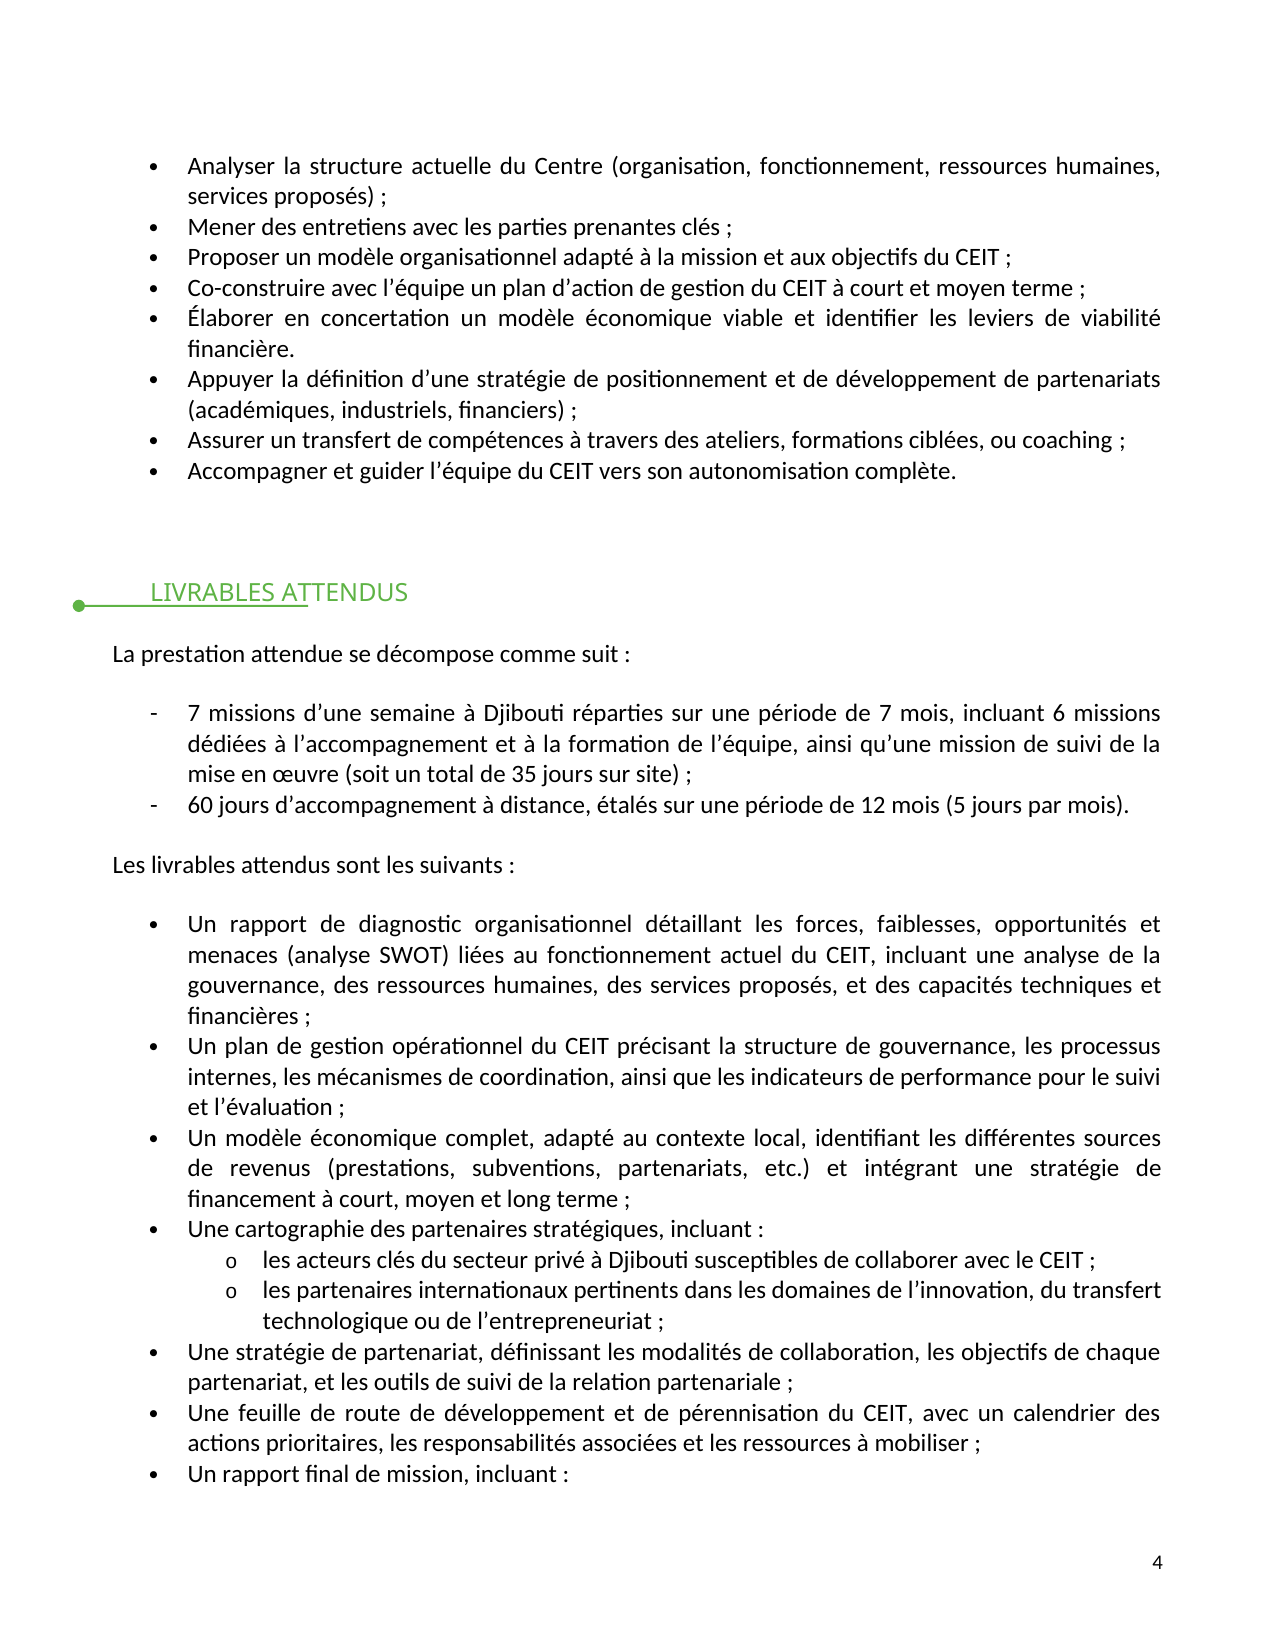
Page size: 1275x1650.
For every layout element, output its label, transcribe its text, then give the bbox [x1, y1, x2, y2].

list Mener des entretiens avec les parties prenantes clés ; [150, 211, 1162, 242]
list Proposer un modèle organisationnel adapté à la mission et aux objectifs du CEIT ; [150, 242, 1162, 272]
list Accompagner et guider l’équipe du CEIT vers son autonomisation complète. [150, 455, 1162, 486]
text La prestation attendue se décompose comme suit : [112, 638, 1162, 668]
list Appuyer la définition d’une stratégie de positionnement et de développement de partenariats (académiques, industriels, financiers) ; [150, 364, 1162, 425]
list Assurer un transfert de compétences à travers des ateliers, formations ciblées, ou coaching ; [150, 425, 1162, 455]
list Une feuille de route de développement et de pérennisation du CEIT, avec un calendrier des actions prioritaires, les responsabilités associées et les ressources à mobiliser ; [150, 1397, 1162, 1458]
list Un rapport de diagnostic organisationnel détaillant les forces, faiblesses, opportunités et menaces (analyse SWOT) liées au fonctionnement actuel du CEIT, incluant une analyse de la gouvernance, des ressources humaines, des services proposés, et des capacités techniques et financières ; [150, 908, 1162, 1031]
list Une cartographie des partenaires stratégiques, incluant : [150, 1214, 1162, 1244]
list Un plan de gestion opérationnel du CEIT précisant la structure de gouvernance, les processus internes, les mécanismes de coordination, ainsi que les indicateurs de performance pour le suivi et l’évaluation ; [150, 1031, 1162, 1122]
list les acteurs clés du secteur privé à Djibouti susceptibles de collaborer avec le CEIT ; [225, 1244, 1162, 1275]
list Analyser la structure actuelle du Centre (organisation, fonctionnement, ressources humaines, services proposés) ; [150, 150, 1162, 211]
list 60 jours d’accompagnement à distance, étalés sur une période de 12 mois (5 jours par mois). [150, 789, 1162, 819]
text LIVRABLES ATTENDUS [150, 574, 1162, 609]
list Élaborer en concertation un modèle économique viable et identifier les leviers de viabilité financière. [150, 303, 1162, 364]
list Une stratégie de partenariat, définissant les modalités de collaboration, les objectifs de chaque partenariat, et les outils de suivi de la relation partenariale ; [150, 1336, 1162, 1397]
list 7 missions d’une semaine à Djibouti réparties sur une période de 7 mois, incluant 6 missions dédiées à l’accompagnement et à la formation de l’équipe, ainsi qu’une mission de suivi de la mise en œuvre (soit un total de 35 jours sur site) ; [150, 697, 1162, 789]
list Un rapport final de mission, incluant : [150, 1458, 1162, 1488]
list Un modèle économique complet, adapté au contexte local, identifiant les différentes sources de revenus (prestations, subventions, partenariats, etc.) et intégrant une stratégie de financement à court, moyen et long terme ; [150, 1122, 1162, 1214]
list les partenaires internationaux pertinents dans les domaines de l’innovation, du transfert technologique ou de l’entrepreneuriat ; [225, 1275, 1162, 1336]
text Les livrables attendus sont les suivants : [112, 849, 1162, 879]
list Co-construire avec l’équipe un plan d’action de gestion du CEIT à court et moyen terme ; [150, 272, 1162, 303]
